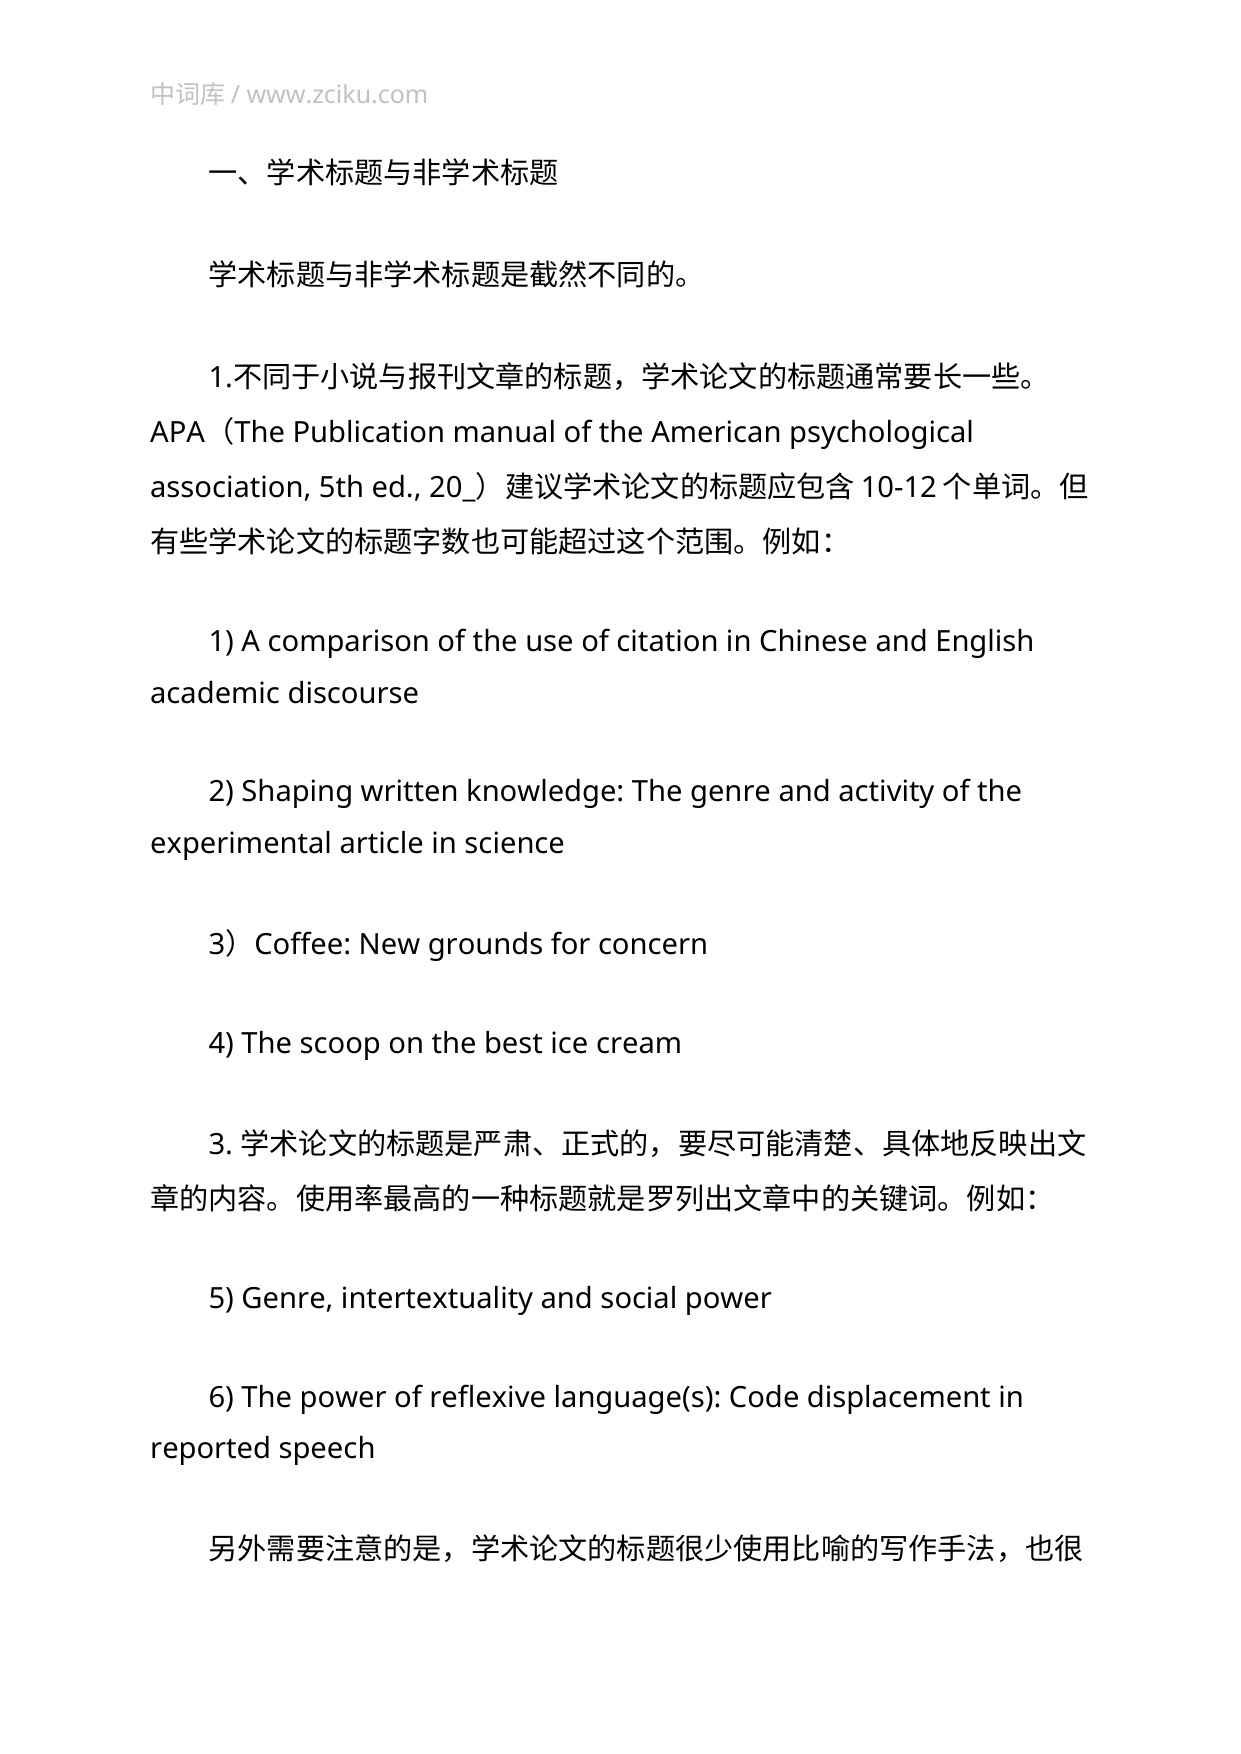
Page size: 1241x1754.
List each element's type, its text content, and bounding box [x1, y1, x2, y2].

text 6) The power of reflexive language(s): Code displacement in reported speech [150, 1376, 1090, 1467]
text 学术标题与非学术标题是截然不同的。 [150, 252, 1090, 294]
text 5) Genre, intertextuality and social power [150, 1277, 1090, 1317]
text 4) The scoop on the best ice cream [150, 1022, 1090, 1062]
text 2) Shaping written knowledge: The genre and activity of the experimental article in science [150, 770, 1090, 862]
text 1.不同于小说与报刊文章的标题，学术论文的标题通常要长一些。APA（The Publication manual of the American psychological association, 5th ed., 20_）建议学术论文的标题应包含10-12个单词。但有些学术论文的标题字数也可能超过这个范围。例如： [150, 353, 1090, 561]
text 3. 学术论文的标题是严肃、正式的，要尽可能清楚、具体地反映出文章的内容。使用率最高的一种标题就是罗列出文章中的关键词。例如： [150, 1121, 1090, 1218]
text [150, 1526, 1090, 1568]
text 1) A comparison of the use of citation in Chinese and English academic discourse [150, 620, 1090, 712]
text 一、学术标题与非学术标题 [150, 150, 1090, 192]
text 3）Coffee: New grounds for concern [150, 920, 1090, 963]
